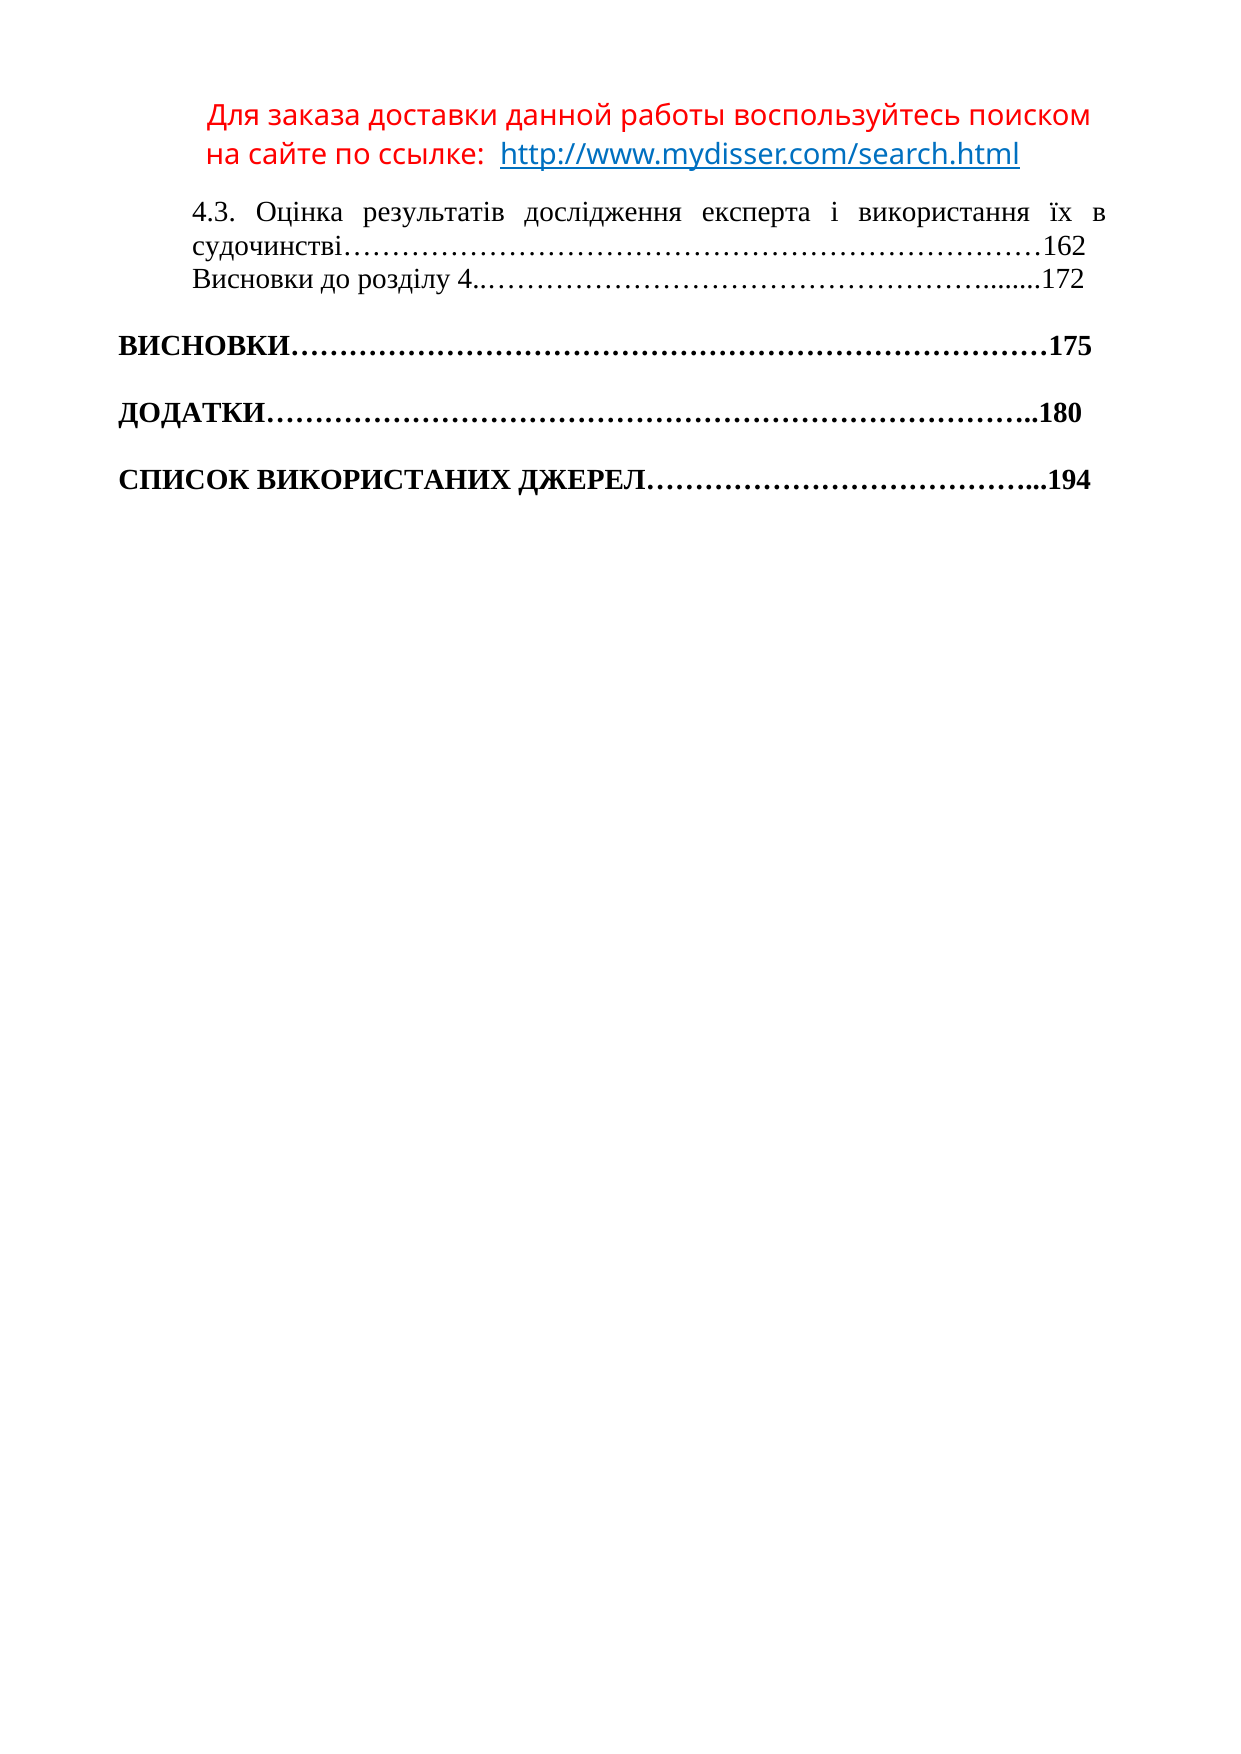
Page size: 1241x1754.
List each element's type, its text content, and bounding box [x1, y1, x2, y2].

text Висновки до розділу 4..……………………………………………........172 [118, 261, 1107, 295]
text СПИСОК ВИКОРИСТАНИХ ДЖЕРЕЛ…………………………………...194 [118, 462, 1107, 496]
text ВИСНОВКИ……………………………………………………………………175 [118, 328, 1107, 362]
text 4.3. Оцінка результатів дослідження експерта і використання їх в судочинстві………………………………………………………………162 [192, 194, 1107, 261]
text ДОДАТКИ……………………………………………………………………..180 [118, 395, 1101, 429]
